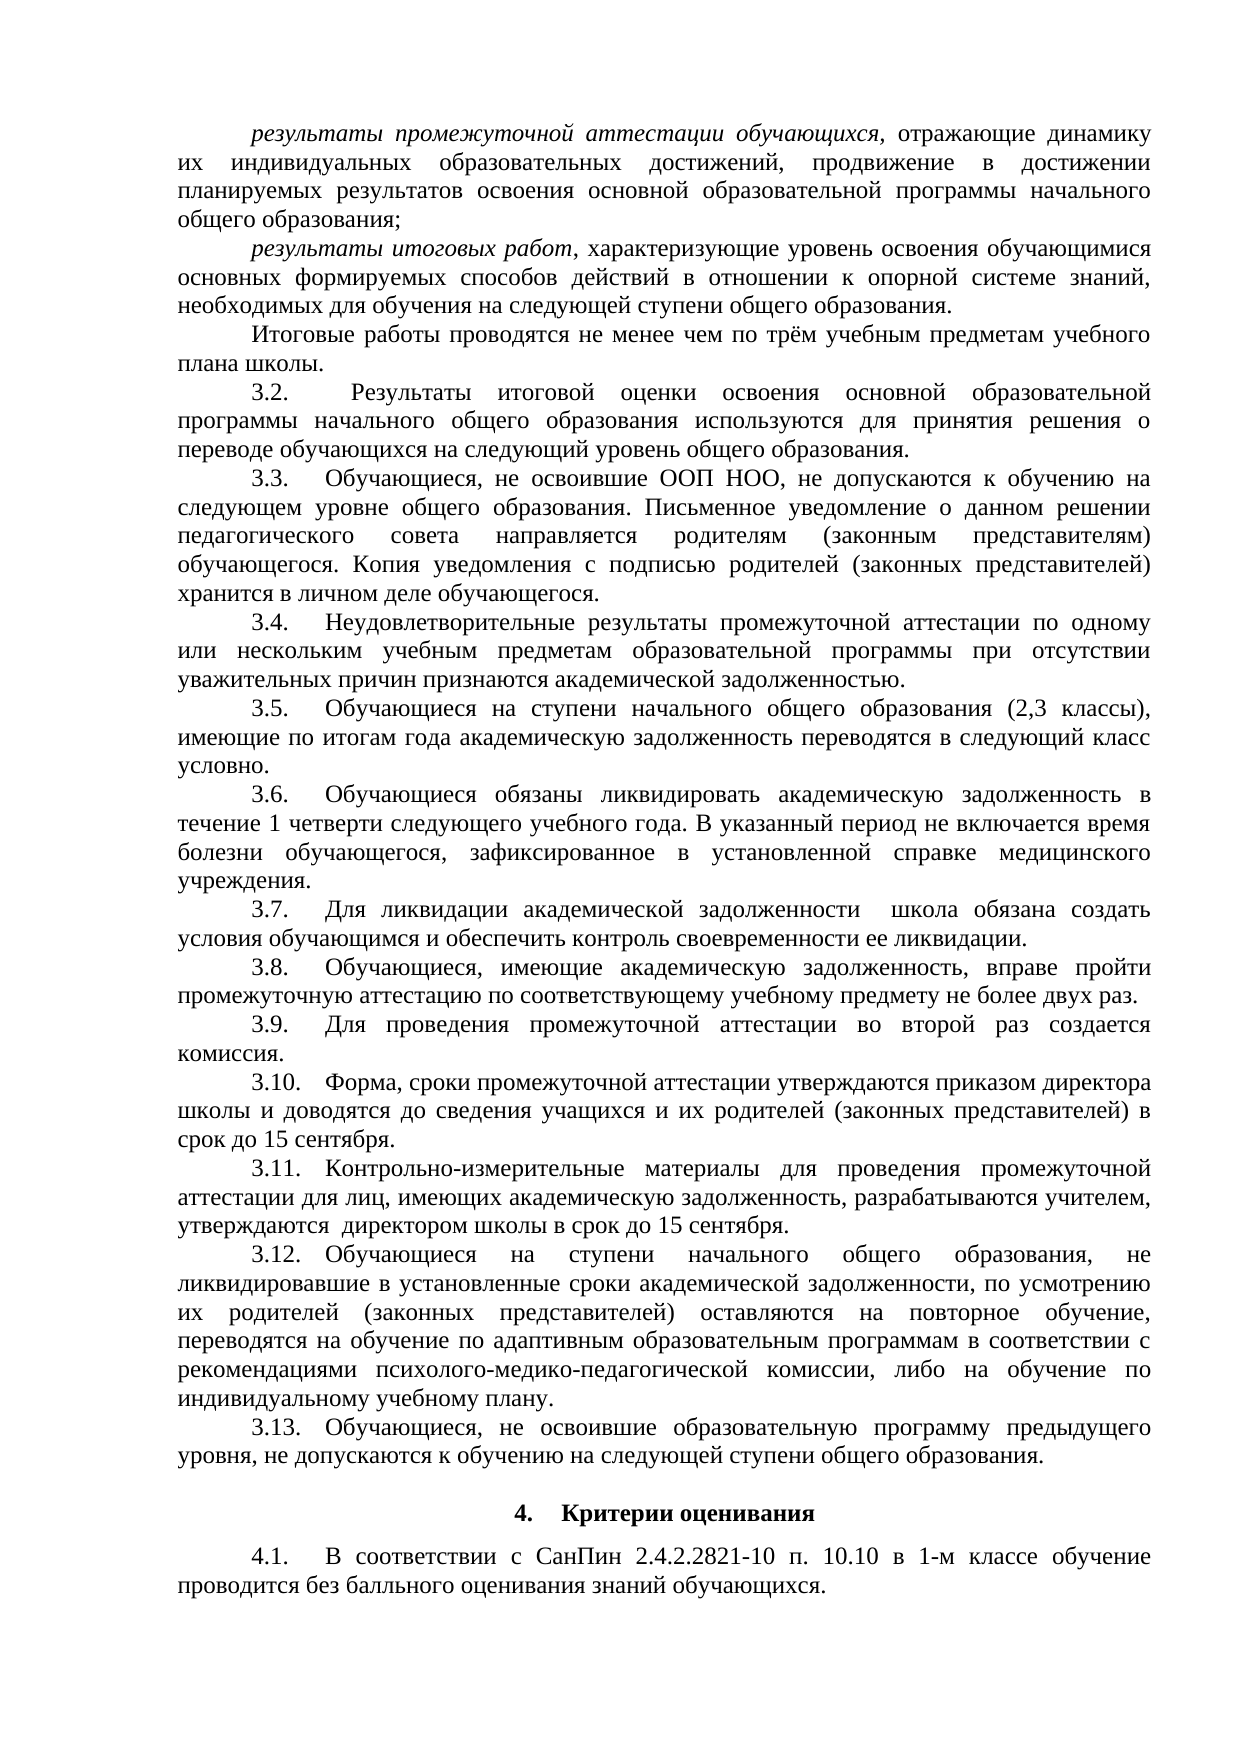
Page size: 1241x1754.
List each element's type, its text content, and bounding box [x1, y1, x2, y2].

list Обучающиеся, имеющие академическую задолженность, вправе пройти промежуточную аттестацию по соответствующему учебному предмету не более двух раз. [177, 952, 1152, 1009]
list Обучающиеся, не освоившие ООП НОО, не допускаются к обучению на следующем уровне общего образования. Письменное уведомление о данном решении педагогического совета направляется родителям (законным представителям) обучающегося. Копия уведомления с подписью родителей (законных представителей) хранится в личном деле обучающегося. [177, 463, 1152, 607]
list Результаты итоговой оценки освоения основной образовательной программы начального общего образования используются для принятия решения о переводе обучающихся на следующий уровень общего образования. [177, 377, 1152, 463]
list Обучающиеся, не освоившие образовательную программу предыдущего уровня, не допускаются к обучению на следующей ступени общего образования. [177, 1412, 1152, 1469]
list Итоговые работы проводятся не менее чем по трём учебным предметам учебного плана школы. [177, 319, 1152, 377]
list результаты итоговых работ, характеризующие уровень освоения обучающимися основных формируемых способов действий в отношении к опорной системе знаний, необходимых для обучения на следующей ступени общего образования. [177, 233, 1152, 319]
list Обучающиеся на ступени начального общего образования (2,3 классы), имеющие по итогам года академическую задолженность переводятся в следующий класс условно. [177, 693, 1152, 779]
text 4.1. В соответствии с СанПин 2.4.2.2821-10 п. 10.10 в 1-м классе обучение проводится без балльного оценивания знаний обучающихся. [177, 1541, 1152, 1599]
list Форма, сроки промежуточной аттестации утверждаются приказом директора школы и доводятся до сведения учащихся и их родителей (законных представителей) в срок до 15 сентября. [177, 1067, 1152, 1153]
list Для проведения промежуточной аттестации во второй раз создается комиссия. [177, 1009, 1152, 1067]
list Для ликвидации академической задолженности школа обязана создать условия обучающимся и обеспечить контроль своевременности ее ликвидации. [177, 894, 1152, 952]
list Критерии оценивания [177, 1498, 1152, 1527]
list Контрольно-измерительные материалы для проведения промежуточной аттестации для лиц, имеющих академическую задолженность, разрабатываются учителем, утверждаются директором школы в срок до 15 сентября. [177, 1153, 1152, 1239]
list Обучающиеся на ступени начального общего образования, не ликвидировавшие в установленные сроки академической задолженности, по усмотрению их родителей (законных представителей) оставляются на повторное обучение, переводятся на обучение по адаптивным образовательным программам в соответствии с рекомендациями психолого-медико-педагогической комиссии, либо на обучение по индивидуальному учебному плану. [177, 1239, 1152, 1412]
list Обучающиеся обязаны ликвидировать академическую задолженность в течение 1 четверти следующего учебного года. В указанный период не включается время болезни обучающегося, зафиксированное в установленной справке медицинского учреждения. [177, 779, 1152, 894]
list результаты промежуточной аттестации обучающихся, отражающие динамику их индивидуальных образовательных достижений, продвижение в достижении планируемых результатов освоения основной образовательной программы начального общего образования; [177, 118, 1152, 233]
list Неудовлетворительные результаты промежуточной аттестации по одному или нескольким учебным предметам образовательной программы при отсутствии уважительных причин признаются академической задолженностью. [177, 607, 1152, 693]
